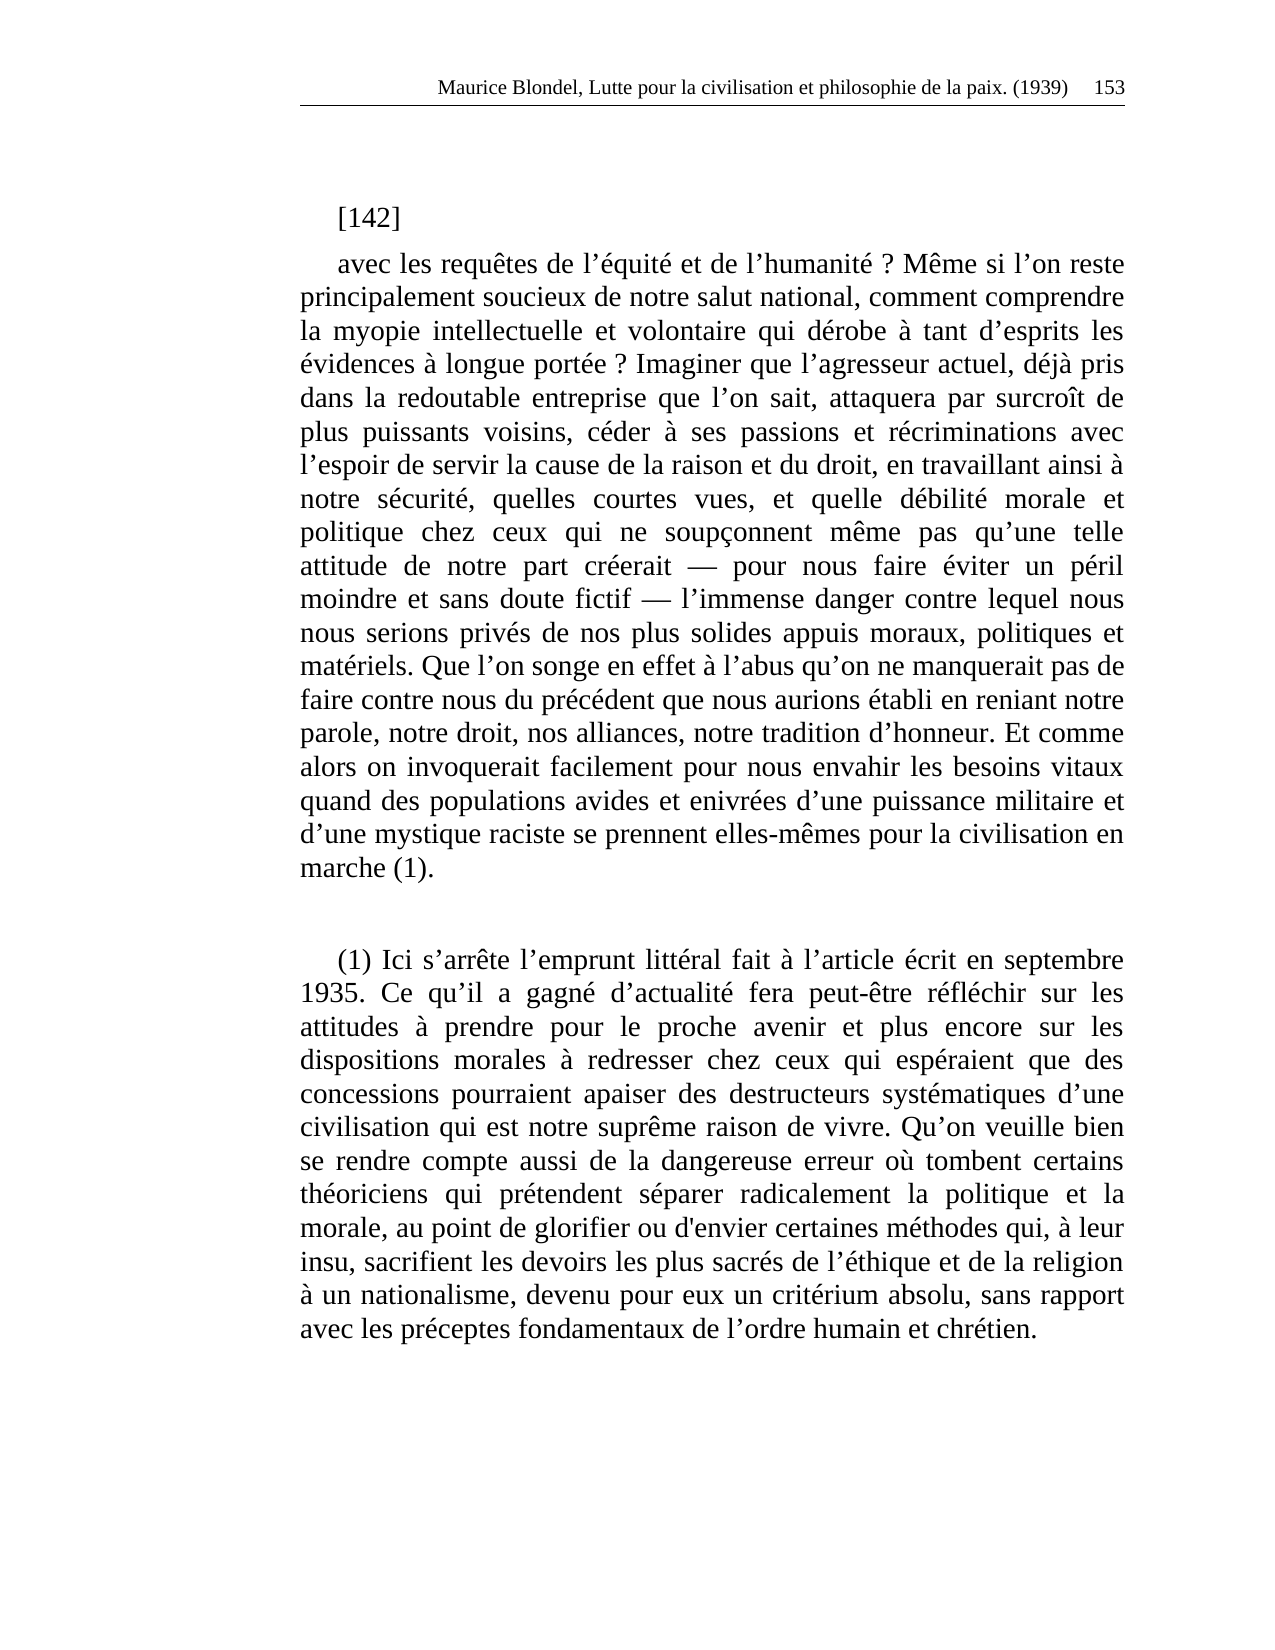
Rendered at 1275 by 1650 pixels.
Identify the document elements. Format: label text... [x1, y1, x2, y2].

text avec les requêtes de l’équité et de l’humanité ? Même si l’on reste principalement soucieux de notre salut national, comment comprendre la myopie intellectuelle et volontaire qui dérobe à tant d’esprits les évidences à longue portée ? Imaginer que l’agresseur actuel, déjà pris dans la redoutable entreprise que l’on sait, attaquera par surcroît de plus puissants voisins, céder à ses passions et récriminations avec l’espoir de servir la cause de la raison et du droit, en travaillant ainsi à notre sécurité, quelles courtes vues, et quelle débilité morale et politique chez ceux qui ne soupçonnent même pas qu’une telle attitude de notre part créerait — pour nous faire éviter un péril moindre et sans doute fictif — l’immense danger contre lequel nous nous serions privés de nos plus solides appuis moraux, politiques et matériels. Que l’on songe en effet à l’abus qu’on ne manquerait pas de faire contre nous du précédent que nous aurions établi en reniant notre parole, notre droit, nos alliances, notre tradition d’honneur. Et comme alors on invoquerait facilement pour nous envahir les besoins vitaux quand des populations avides et enivrées d’une puissance militaire et d’une mystique raciste se prennent elles-mêmes pour la civilisation en marche (1). [300, 246, 1125, 883]
text [142] [300, 200, 1125, 233]
text (1) Ici s’arrête l’emprunt littéral fait à l’article écrit en septembre 1935. Ce qu’il a gagné d’actualité fera peut-être réfléchir sur les attitudes à prendre pour le proche avenir et plus encore sur les dispositions morales à redresser chez ceux qui espéraient que des concessions pourraient apaiser des destructeurs systématiques d’une civilisation qui est notre suprême raison de vivre. Qu’on veuille bien se rendre compte aussi de la dangereuse erreur où tombent certains théoriciens qui prétendent séparer radicalement la politique et la morale, au point de glorifier ou d'envier certaines méthodes qui, à leur insu, sacrifient les devoirs les plus sacrés de l’éthique et de la religion à un nationalisme, devenu pour eux un critérium absolu, sans rapport avec les préceptes fondamentaux de l’ordre humain et chrétien. [300, 942, 1125, 1344]
